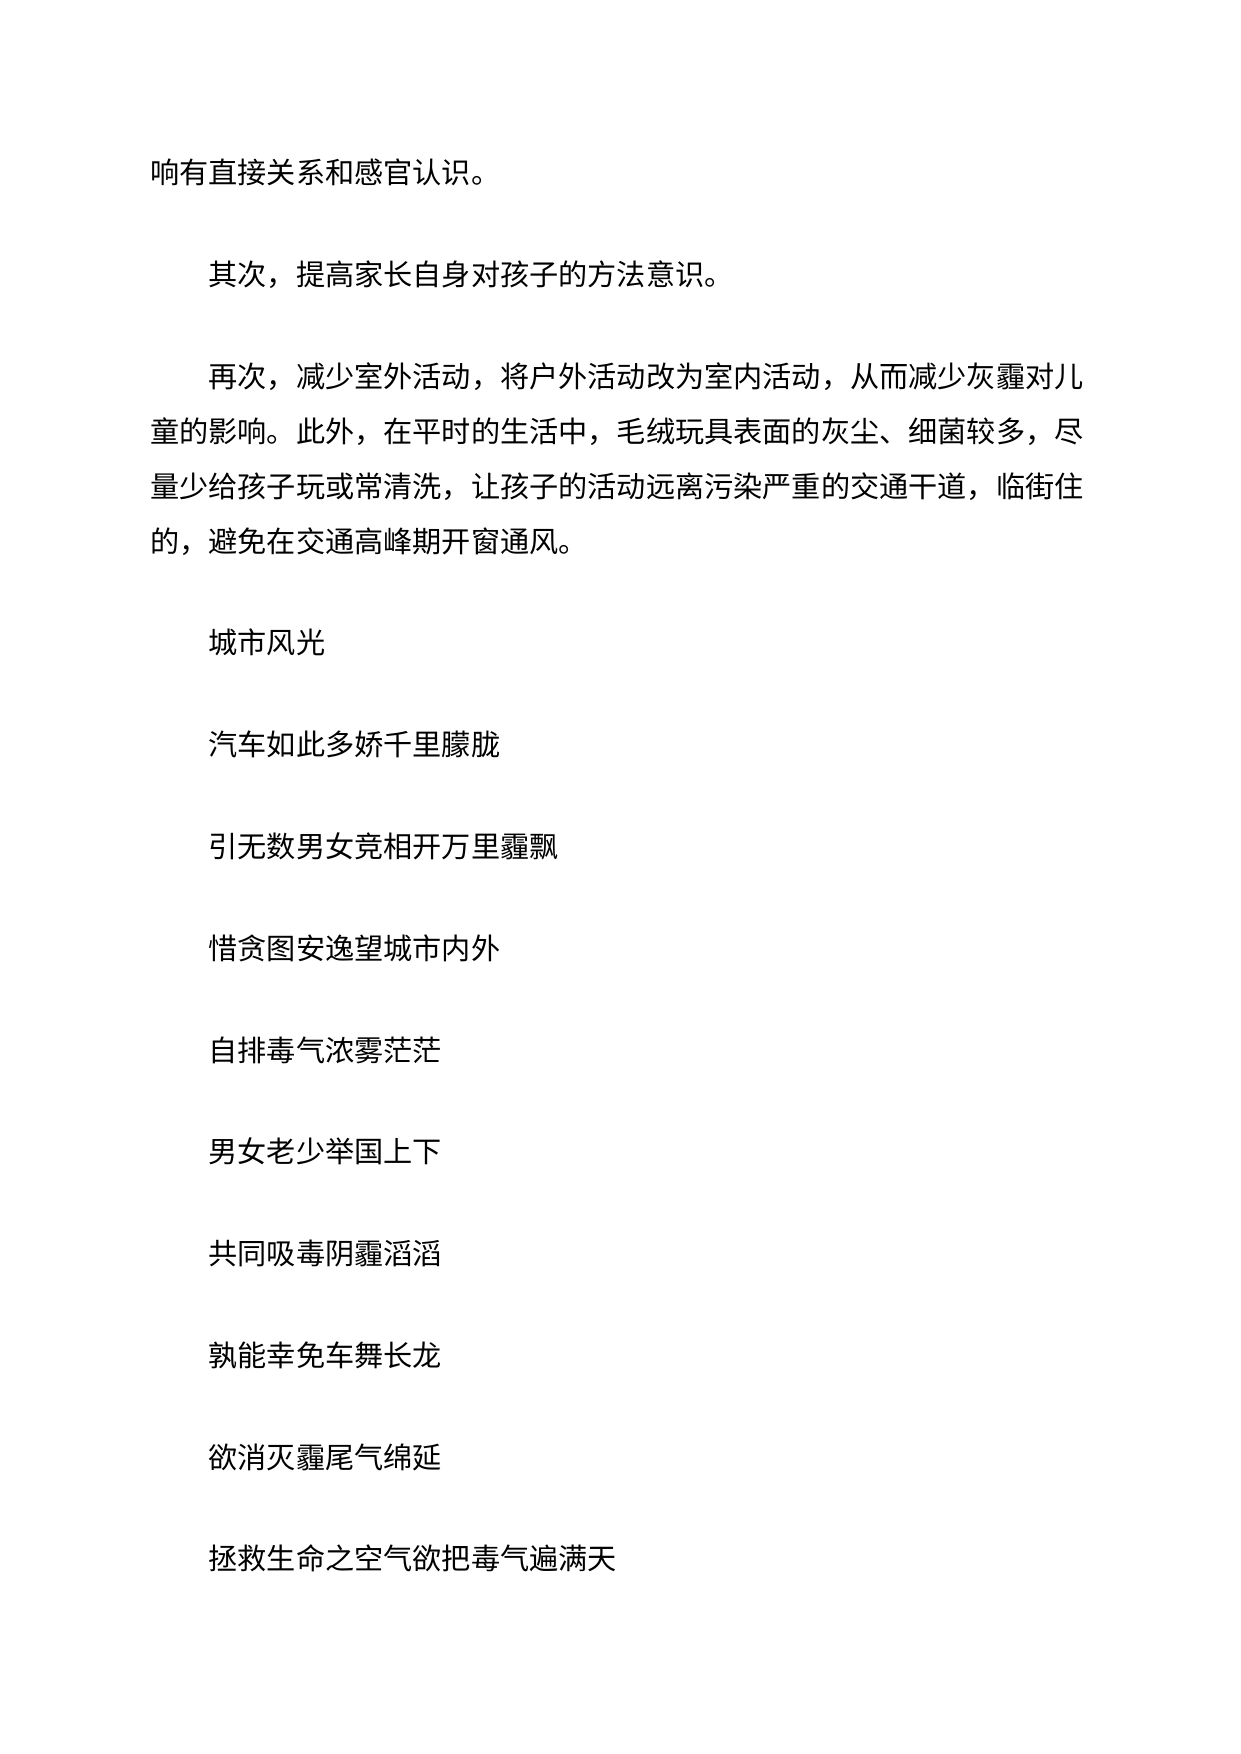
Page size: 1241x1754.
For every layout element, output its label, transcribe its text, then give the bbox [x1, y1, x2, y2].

text 城市风光 [150, 620, 1090, 662]
text 再次，减少室外活动，将户外活动改为室内活动，从而减少灰霾对儿童的影响。此外，在平时的生活中，毛绒玩具表面的灰尘、细菌较多，尽量少给孩子玩或常清洗，让孩子的活动远离污染严重的交通干道，临街住的，避免在交通高峰期开窗通风。 [150, 353, 1090, 561]
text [150, 150, 1090, 192]
text 汽车如此多娇千里朦胧 [150, 722, 1090, 764]
text 拯救生命之空气欲把毒气遍满天 [150, 1536, 1090, 1578]
text 引无数男女竞相开万里霾飘 [150, 823, 1090, 866]
text 惜贪图安逸望城市内外 [150, 925, 1090, 968]
text 自排毒气浓雾茫茫 [150, 1027, 1090, 1069]
text 孰能幸免车舞长龙 [150, 1332, 1090, 1375]
text 共同吸毒阴霾滔滔 [150, 1231, 1090, 1273]
text 其次，提高家长自身对孩子的方法意识。 [150, 252, 1090, 294]
text 欲消灭霾尾气绵延 [150, 1434, 1090, 1476]
text 男女老少举国上下 [150, 1129, 1090, 1171]
